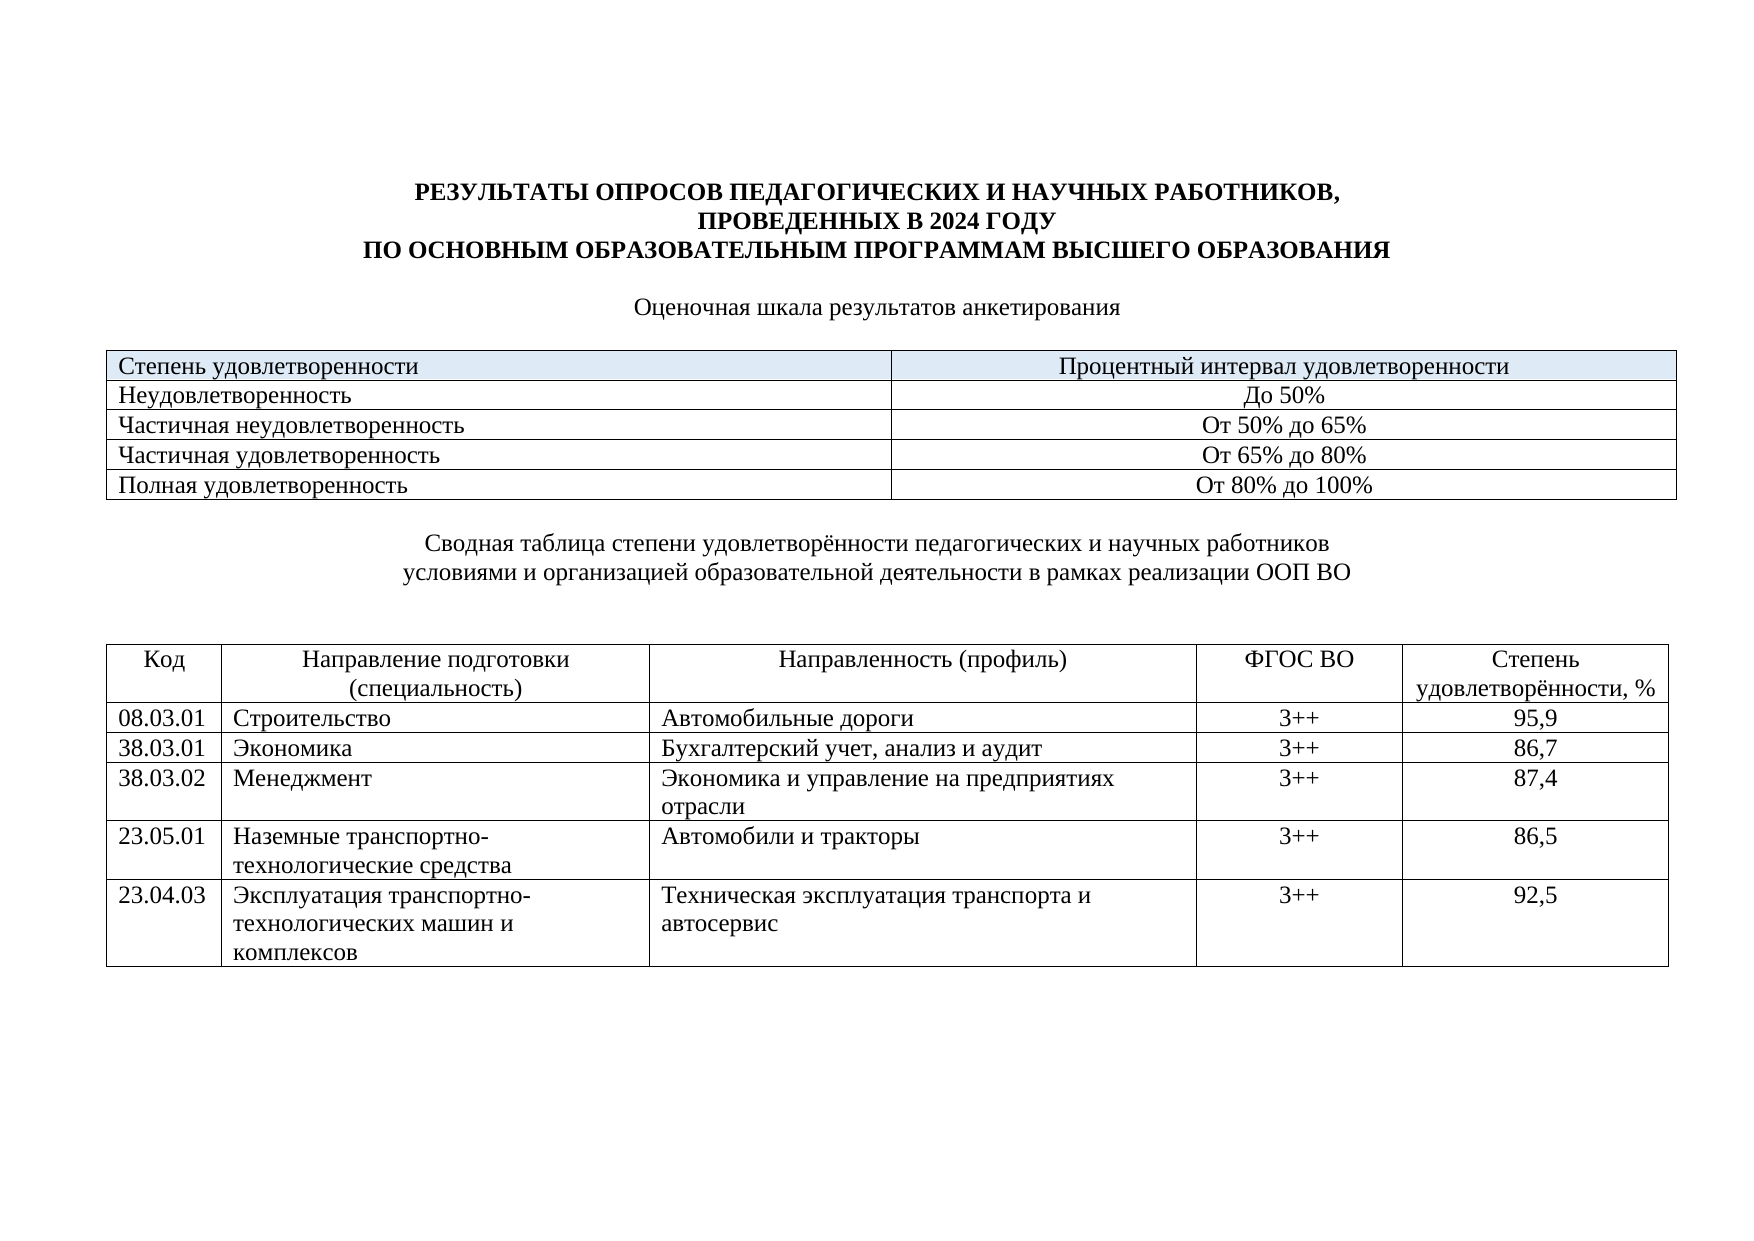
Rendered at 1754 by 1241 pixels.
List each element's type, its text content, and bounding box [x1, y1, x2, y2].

table_cell 3++ [1197, 880, 1402, 966]
table_cell 3++ [1197, 763, 1402, 820]
table_header Код [107, 645, 221, 702]
table_header ФГОС ВО [1197, 645, 1402, 702]
table_header Процентный интервал удовлетворенности [892, 351, 1676, 379]
table_cell 95,9 [1403, 703, 1668, 732]
text Сводная таблица степени удовлетворённости педагогических и научных работников [118, 528, 1636, 557]
table_cell Экономика и управление на предприятиях отрасли [650, 763, 1196, 820]
table_cell 3++ [1197, 733, 1402, 762]
table_cell 86,7 [1403, 733, 1668, 762]
table_cell От 80% до 100% [892, 470, 1676, 499]
table_cell 38.03.02 [107, 763, 221, 820]
table_cell Наземные транспортно-технологические средства [222, 821, 649, 879]
table_cell 3++ [1197, 821, 1402, 879]
table_cell Менеджмент [222, 763, 649, 820]
table_cell 3++ [1197, 703, 1402, 732]
table_cell Полная удовлетворенность [107, 470, 891, 499]
table_header Степень удовлетворенности [107, 351, 891, 379]
table_cell Строительство [222, 703, 649, 732]
table_cell От 65% до 80% [892, 440, 1676, 469]
text Оценочная шкала результатов анкетирования [118, 292, 1636, 321]
table_cell Бухгалтерский учет, анализ и аудит [650, 733, 1196, 762]
text ПО ОСНОВНЫМ ОБРАЗОВАТЕЛЬНЫМ ПРОГРАММАМ ВЫСШЕГО ОБРАЗОВАНИЯ [118, 235, 1636, 263]
table_cell 23.04.03 [107, 880, 221, 966]
table_header Направленность (профиль) [650, 645, 1196, 702]
table_cell Автомобильные дороги [650, 703, 1196, 732]
table_cell От 50% до 65% [892, 410, 1676, 439]
table_cell 86,5 [1403, 821, 1668, 879]
table_cell Техническая эксплуатация транспорта и автосервис [650, 880, 1196, 966]
table_cell Частичная неудовлетворенность [107, 410, 891, 439]
table_cell Эксплуатация транспортно-технологических машин и комплексов [222, 880, 649, 966]
table_cell 38.03.01 [107, 733, 221, 762]
table_header Направление подготовки (специальность) [222, 645, 649, 702]
table_cell 23.05.01 [107, 821, 221, 879]
text условиями и организацией образовательной деятельности в рамках реализации ООП ВО [118, 557, 1636, 586]
table_cell 92,5 [1403, 880, 1668, 966]
table_cell До 50% [892, 381, 1676, 409]
table_cell Неудовлетворенность [107, 381, 891, 409]
table_cell Автомобили и тракторы [650, 821, 1196, 879]
text ПРОВЕДЕННЫХ В 2024 ГОДУ [118, 206, 1636, 235]
table_cell 87,4 [1403, 763, 1668, 820]
table_cell 08.03.01 [107, 703, 221, 732]
table_cell Экономика [222, 733, 649, 762]
text РЕЗУЛЬТАТЫ ОПРОСОВ ПЕДАГОГИЧЕСКИХ И НАУЧНЫХ РАБОТНИКОВ, [118, 177, 1636, 206]
table_header Степень удовлетворённости, % [1403, 645, 1668, 702]
table_cell Частичная удовлетворенность [107, 440, 891, 469]
